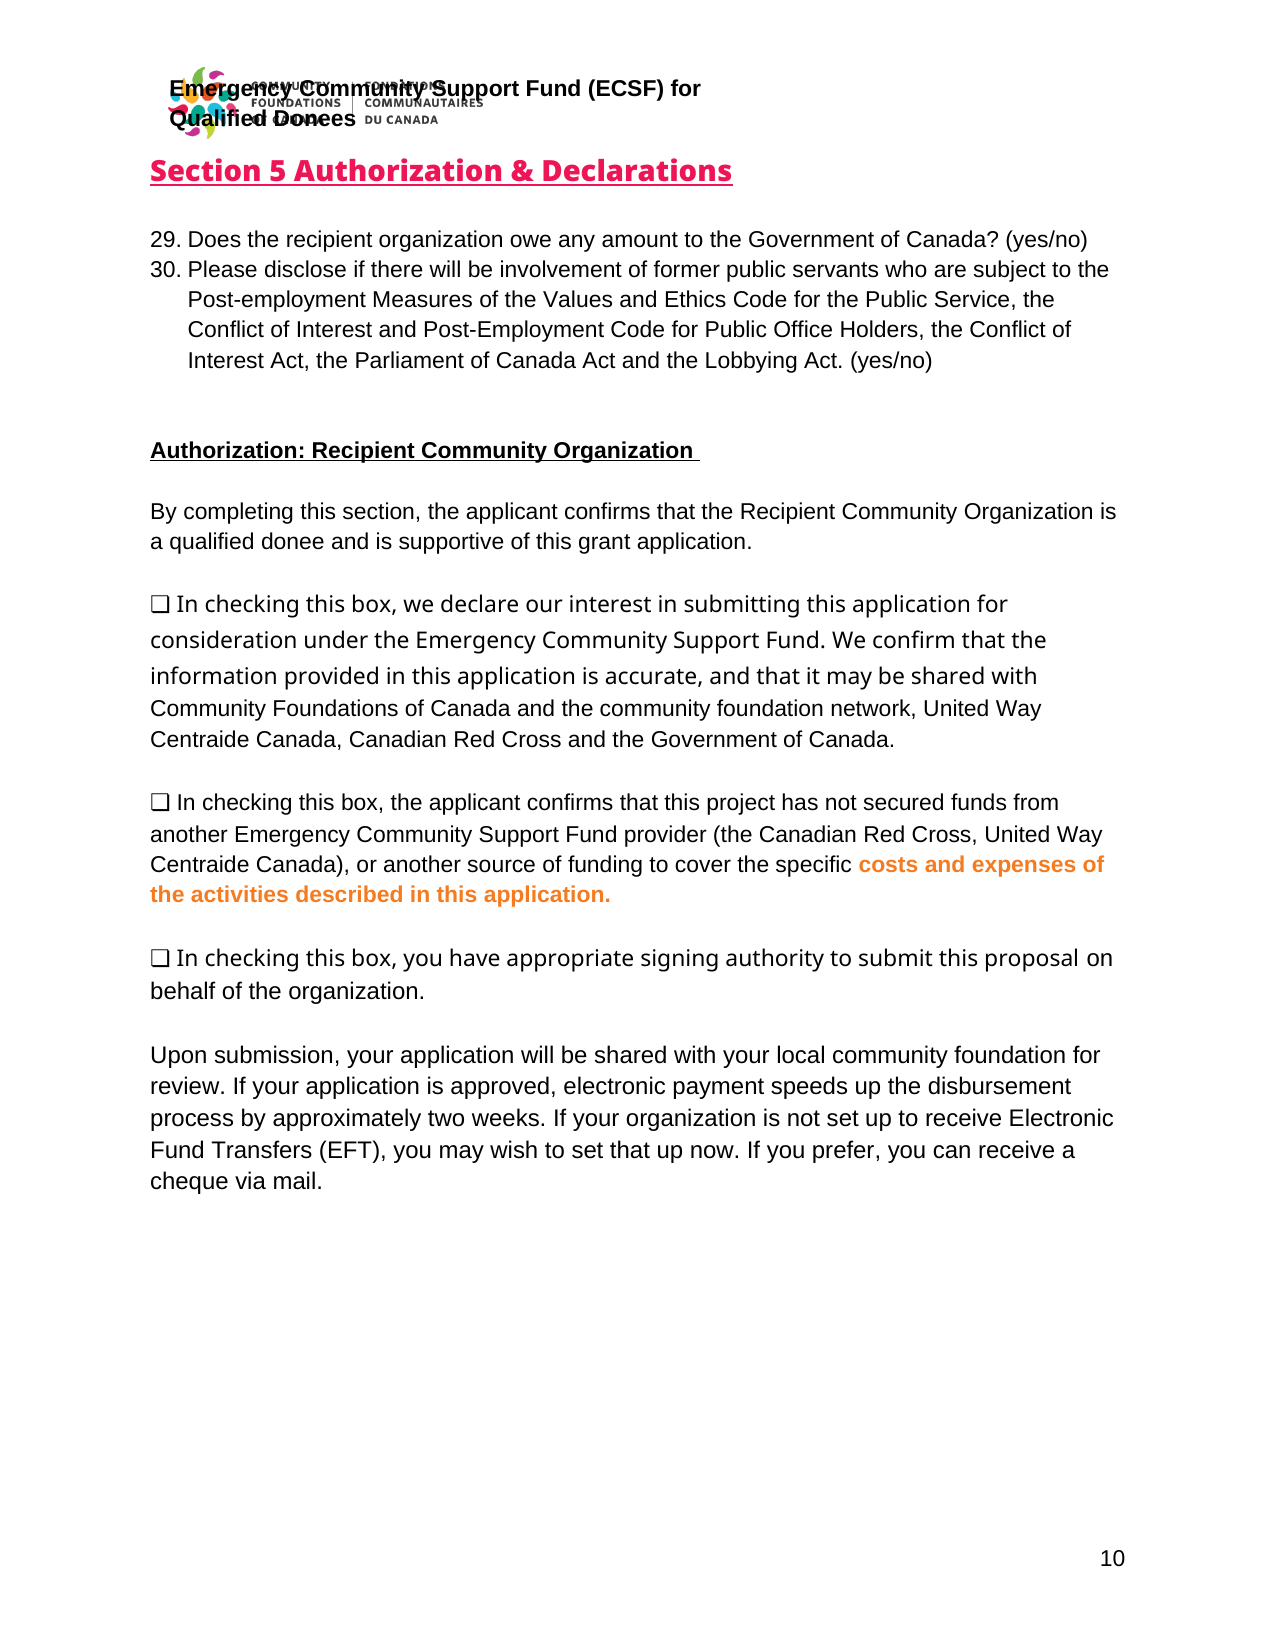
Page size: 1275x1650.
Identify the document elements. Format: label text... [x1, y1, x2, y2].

text Authorization: Recipient Community Organization [150, 437, 1125, 464]
text Upon submission, your application will be shared with your local community foundation for review. If your application is approved, electronic payment speeds up the disbursement process by approximately two weeks. If your organization is not set up to receive Electronic Fund Transfers (EFT), you may wish to set that up now. If you prefer, you can receive a cheque via mail. [150, 1041, 1125, 1195]
text ❏ In checking this box, you have appropriate signing authority to submit this proposal on behalf of the organization. [150, 942, 1125, 1005]
text ❏ In checking this box, the applicant confirms that this project has not secured funds from another Emergency Community Support Fund provider (the Canadian Red Cross, United Way Centraide Canada), or another source of funding to cover the specific costs and expenses of the activities described in this application. [150, 786, 1125, 908]
subtitle Section 5 Authorization & Declarations [150, 150, 1125, 190]
list Please disclose if there will be involvement of former public servants who are subject to the Post-employment Measures of the Values and Ethics Code for the Public Service, the Conflict of Interest and Post-Employment Code for Public Office Holders, the Conflict of Interest Act, the Parliament of Canada Act and the Lobbying Act. (yes/no) [150, 256, 1125, 373]
text ❏ In checking this box, we declare our interest in submitting this application for consideration under the Emergency Community Support Fund. We confirm that the information provided in this application is accurate, and that it may be shared with Community Foundations of Canada and the community foundation network, United Way Centraide Canada, Canadian Red Cross and the Government of Canada. [150, 588, 1125, 752]
text By completing this section, the applicant confirms that the Recipient Community Organization is a qualified donee and is supportive of this grant application. [150, 498, 1125, 554]
picture [150, 52, 493, 149]
list Does the recipient organization owe any amount to the Government of Canada? (yes/no) [150, 226, 1125, 252]
